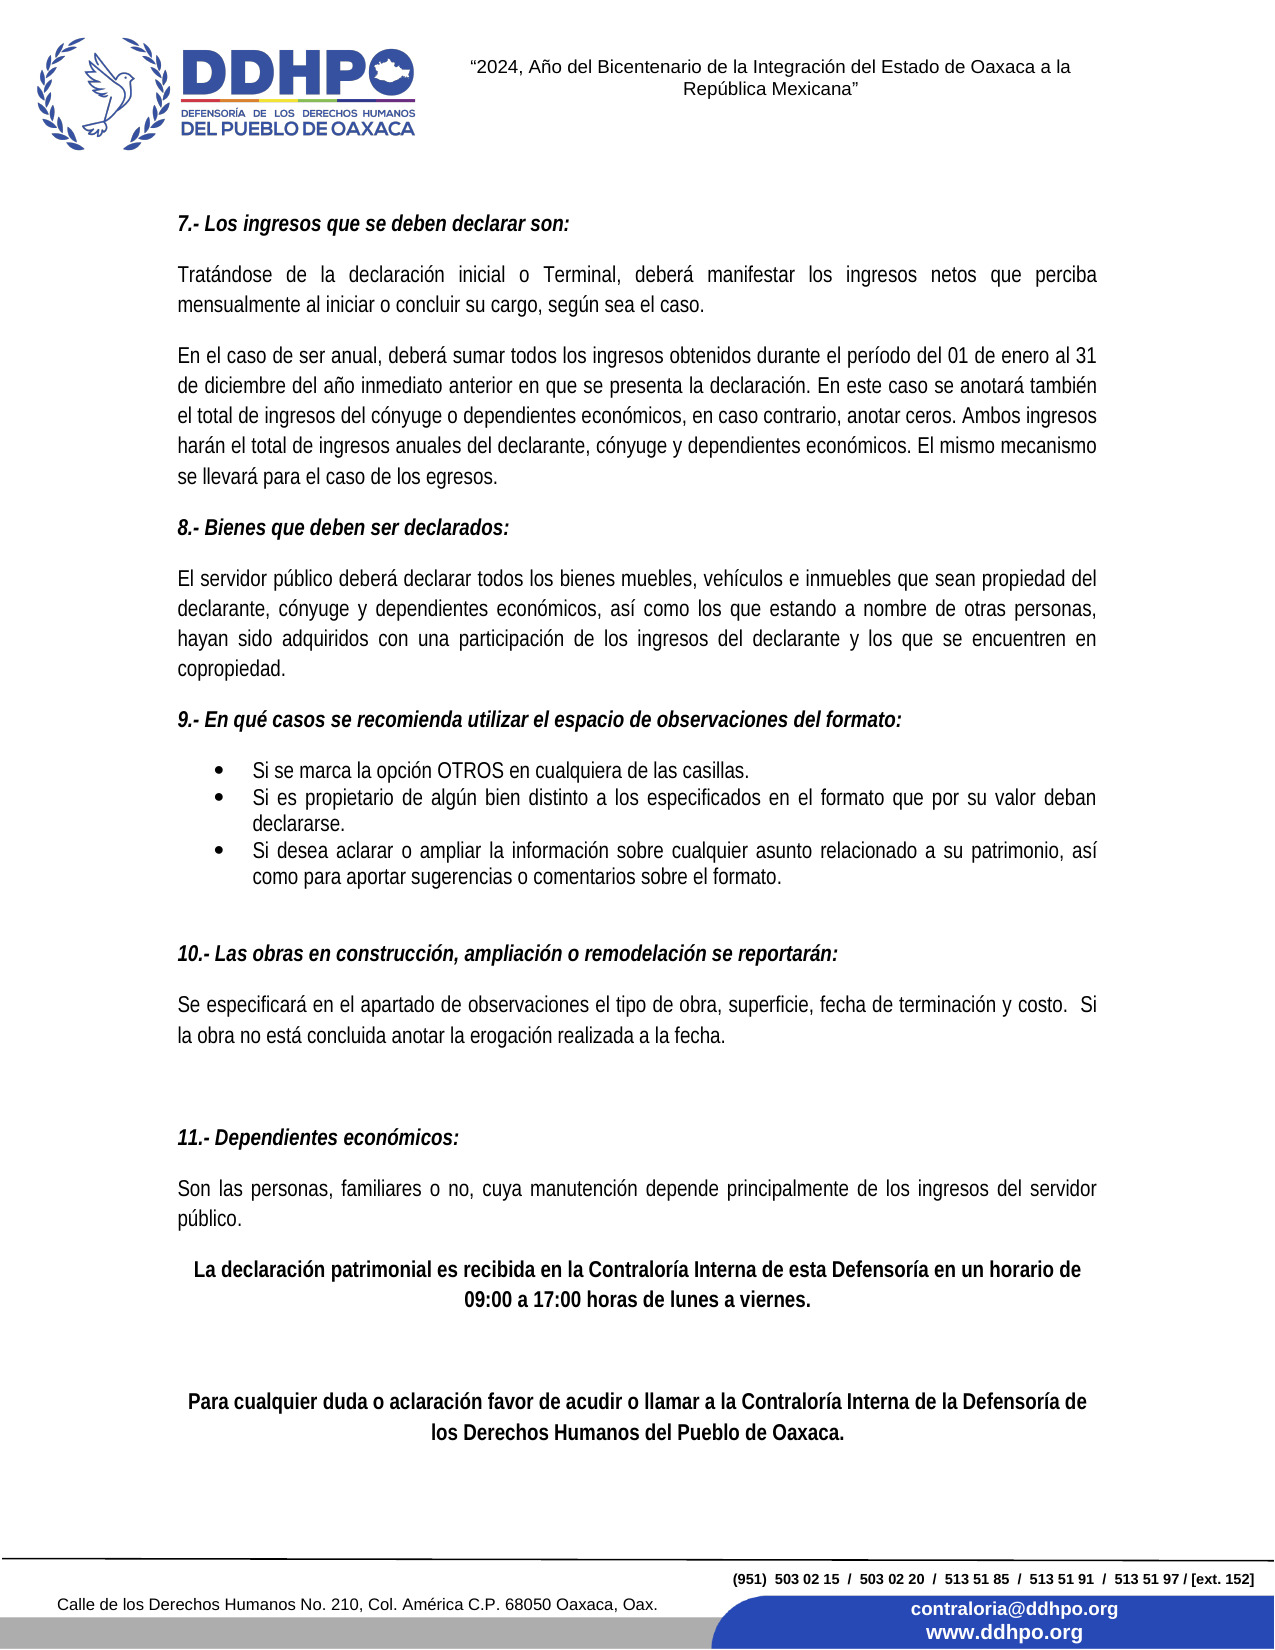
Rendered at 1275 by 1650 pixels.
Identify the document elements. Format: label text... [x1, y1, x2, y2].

text Se especificará en el apartado de observaciones el tipo de obra, superficie, fecha de terminación y costo. Si la obra no está concluida anotar la erogación realizada a la fecha. [177, 991, 1098, 1048]
text 9.- En qué casos se recomienda utilizar el espacio de observaciones del formato: [177, 706, 1098, 733]
text La declaración patrimonial es recibida en la Contraloría Interna de esta Defensoría en un horario de 09:00 a 17:00 horas de lunes a viernes. [177, 1256, 1098, 1312]
text Tratándose de la declaración inicial o Terminal, deberá manifestar los ingresos netos que perciba mensualmente al iniciar o concluir su cargo, según sea el caso. [177, 261, 1098, 317]
text Son las personas, familiares o no, cuya manutención depende principalmente de los ingresos del servidor público. [177, 1175, 1098, 1231]
text En el caso de ser anual, deberá sumar todos los ingresos obtenidos durante el período del 01 de enero al 31 de diciembre del año inmediato anterior en que se presenta la declaración. En este caso se anotará también el total de ingresos del cónyuge o dependientes económicos, en caso contrario, anotar ceros. Ambos ingresos harán el total de ingresos anuales del declarante, cónyuge y dependientes económicos. El mismo mecanismo se llevará para el caso de los egresos. [177, 342, 1098, 489]
text El servidor público deberá declarar todos los bienes muebles, vehículos e inmuebles que sean propiedad del declarante, cónyuge y dependientes económicos, así como los que estando a nombre de otras personas, hayan sido adquiridos con una participación de los ingresos del declarante y los que se encuentren en copropiedad. [177, 565, 1098, 682]
text 8.- Bienes que deben ser declarados: [177, 514, 1098, 540]
text 11.- Dependientes económicos: [177, 1124, 1098, 1150]
picture [0, 1587, 1274, 1649]
text 10.- Las obras en construcción, ampliación o remodelación se reportarán: [177, 940, 1098, 967]
list Si es propietario de algún bien distinto a los especificados en el formato que por su valor deban declararse. [215, 784, 1098, 837]
picture [31, 30, 425, 157]
list Si se marca la opción OTROS en cualquiera de las casillas. [215, 757, 1098, 784]
text Para cualquier duda o aclaración favor de acudir o llamar a la Contraloría Interna de la Defensoría de los Derechos Humanos del Pueblo de Oaxaca. [177, 1388, 1098, 1445]
text 7.- Los ingresos que se deben declarar son: [177, 179, 1098, 236]
list Si desea aclarar o ampliar la información sobre cualquier asunto relacionado a su patrimonio, así como para aportar sugerencias o comentarios sobre el formato. [215, 837, 1098, 889]
